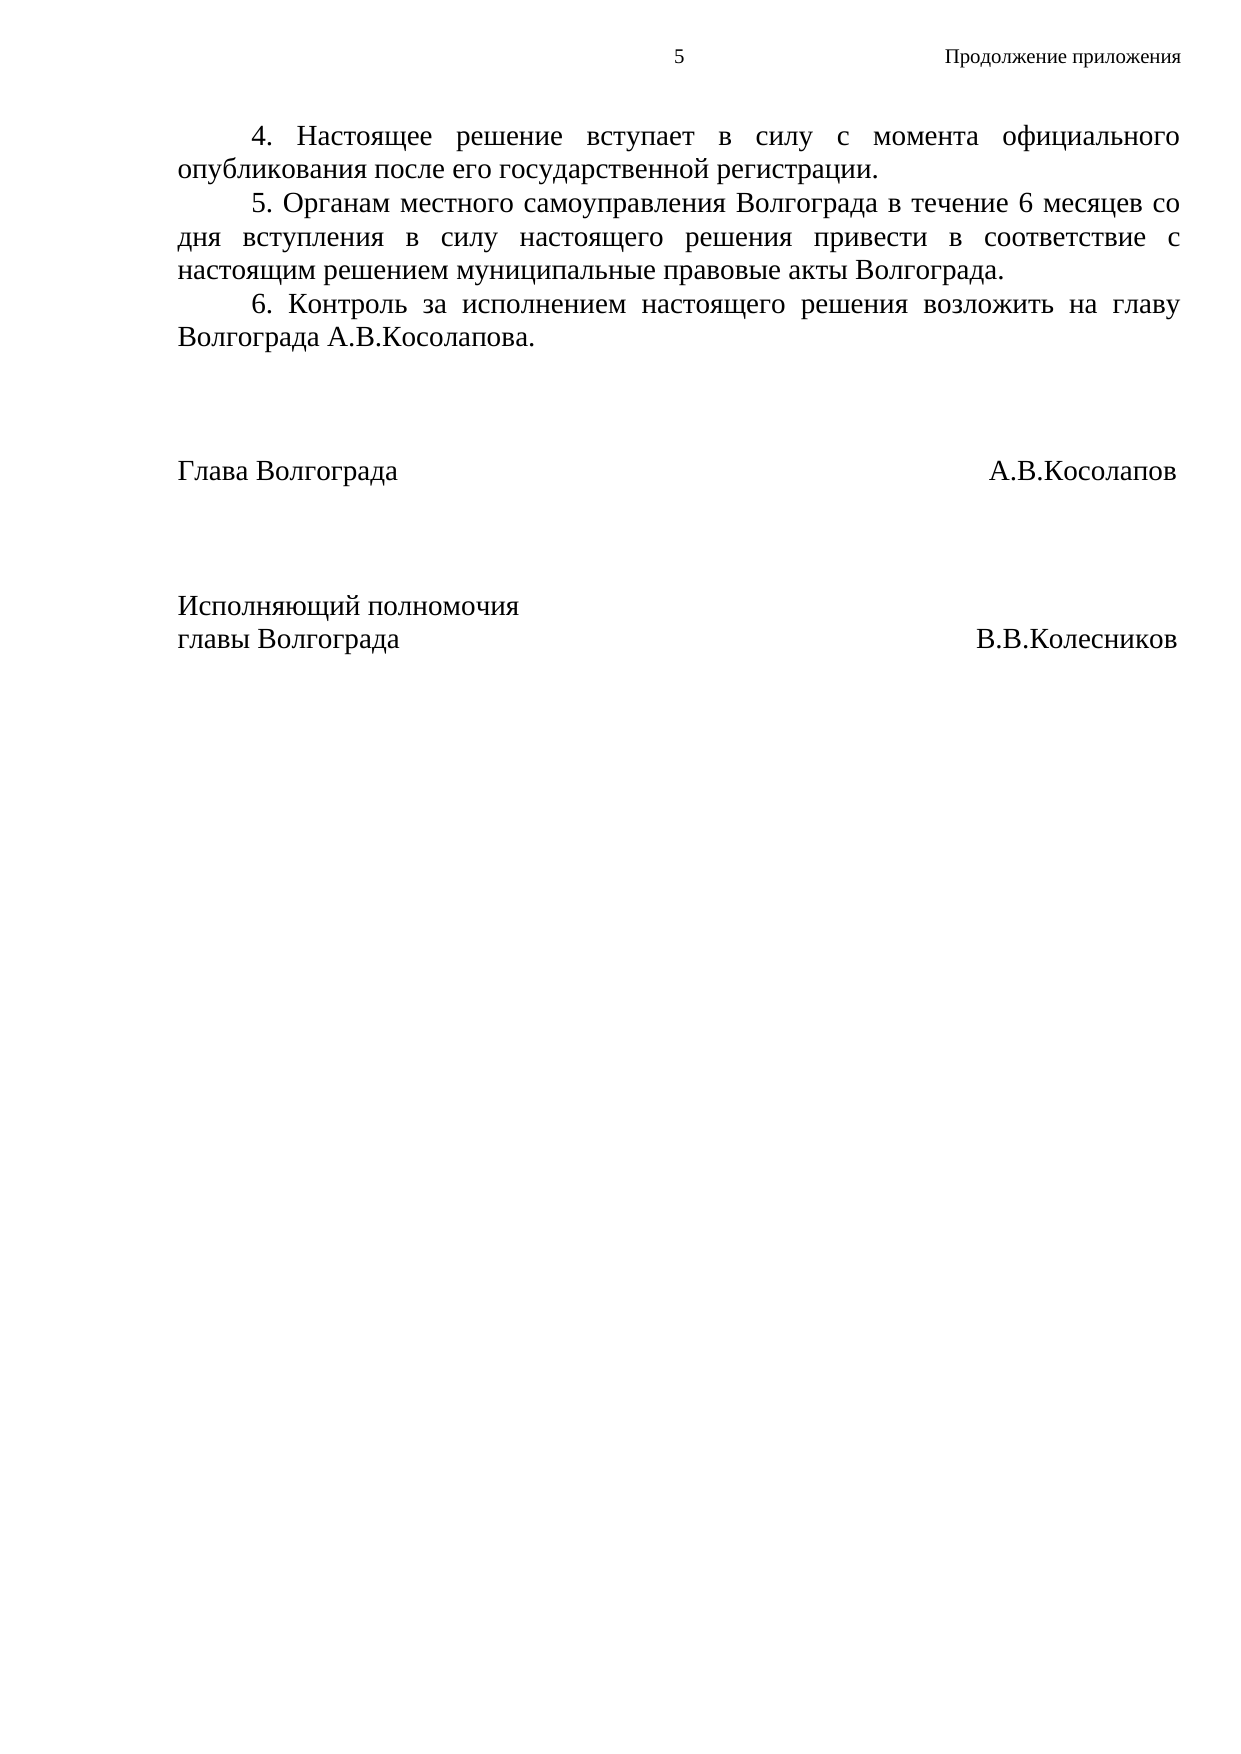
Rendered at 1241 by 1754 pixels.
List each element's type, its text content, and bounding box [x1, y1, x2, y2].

text Исполняющий полномочия [177, 588, 1181, 621]
text главы Волгограда В.В.Колесников [177, 621, 1181, 655]
text Глава Волгограда А.В.Косолапов [177, 453, 1181, 487]
text 6. Контроль за исполнением настоящего решения возложить на главу Волгограда А.В.Косолапова. [177, 286, 1181, 353]
text 4. Настоящее решение вступает в силу с момента официального опубликования после его государственной регистрации. [177, 118, 1181, 185]
text 5. Органам местного самоуправления Волгограда в течение 6 месяцев со дня вступления в силу настоящего решения привести в соответствие с настоящим решением муниципальные правовые акты Волгограда. [177, 185, 1181, 286]
